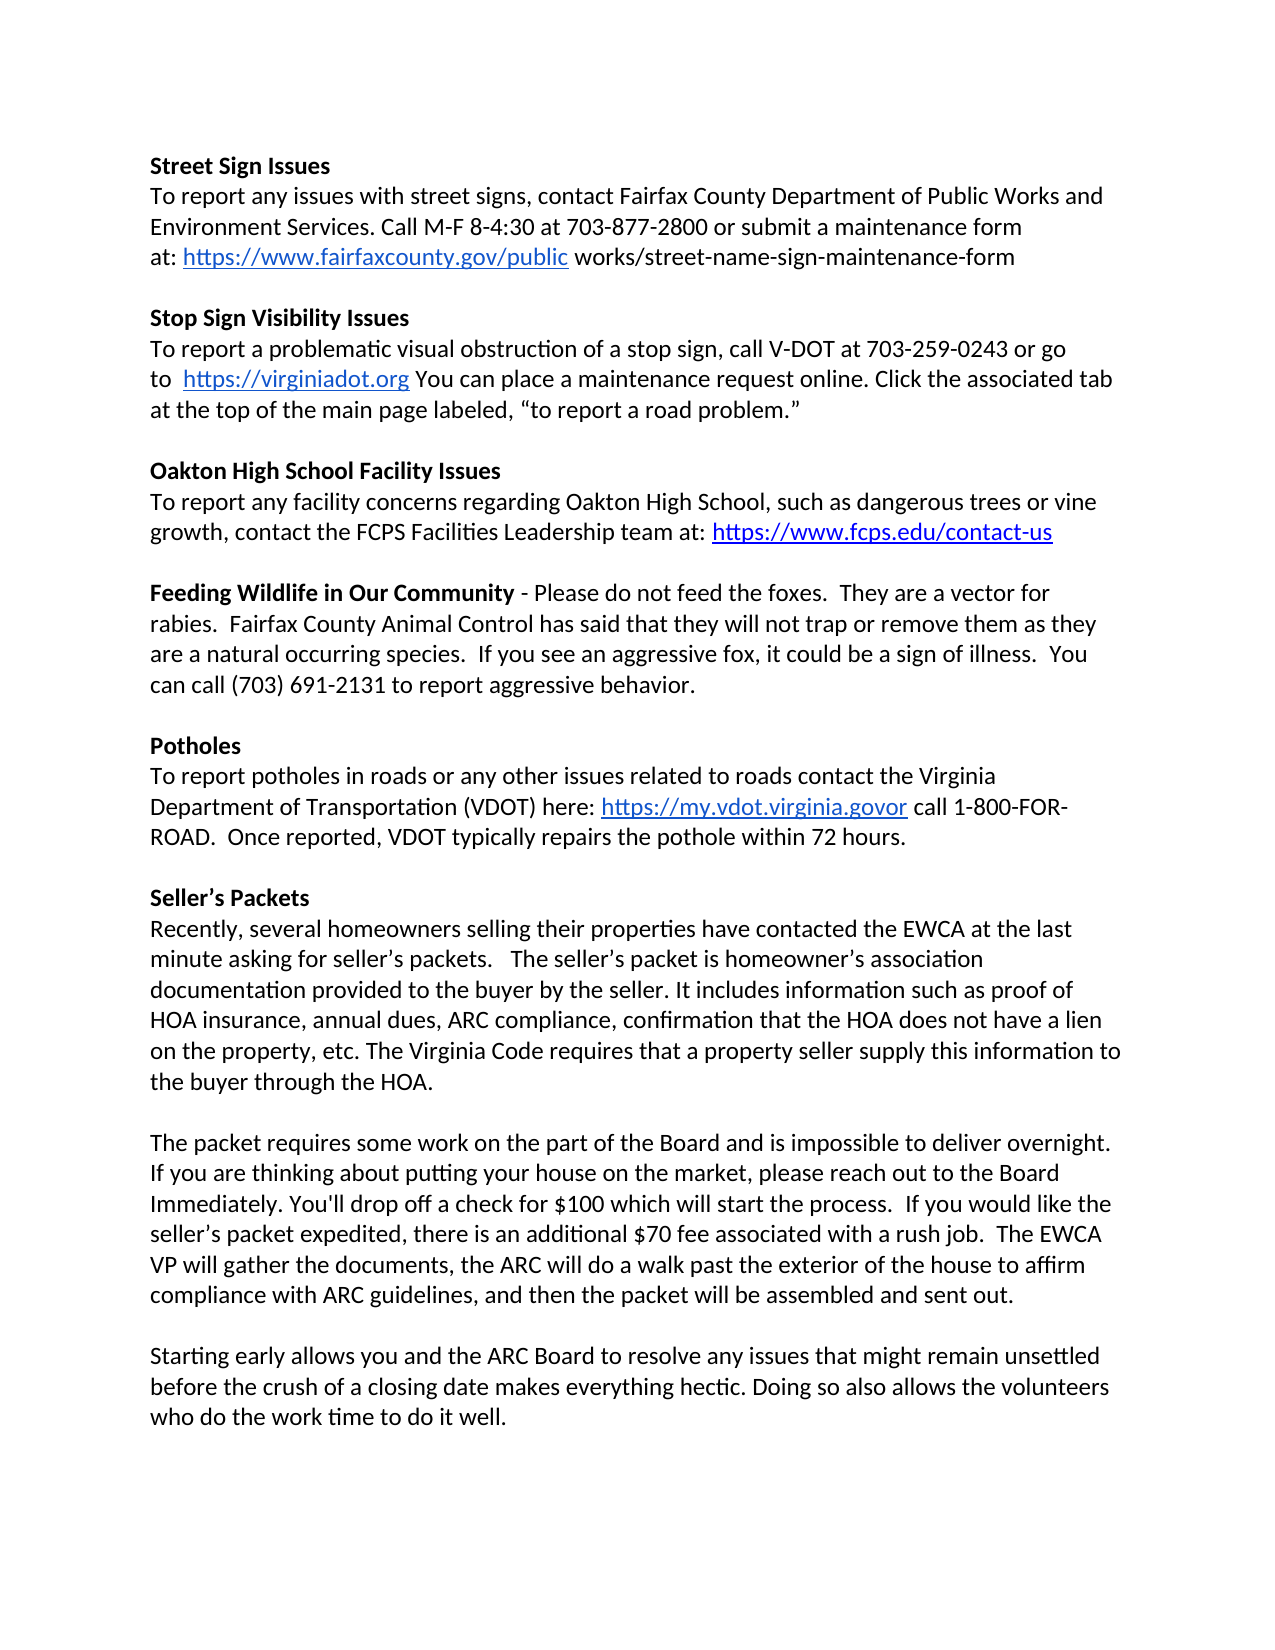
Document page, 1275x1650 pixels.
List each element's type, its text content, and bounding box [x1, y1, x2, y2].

text Starting early allows you and the ARC Board to resolve any issues that might remain unsettled before the crush of a closing date makes everything hectic. Doing so also allows the volunteers who do the work time to do it well. [150, 1340, 1125, 1432]
text To report potholes in roads or any other issues related to roads contact the Virginia Department of Transportation (VDOT) here: https://my.vdot.virginia.govor call 1-800-FOR-ROAD. Once reported, VDOT typically repairs the pothole within 72 hours. [150, 760, 1125, 852]
text Potholes [150, 730, 1125, 760]
text Street Sign Issues [150, 150, 1125, 181]
text The packet requires some work on the part of the Board and is impossible to deliver overnight. If you are thinking about putting your house on the market, please reach out to the Board Immediately. You'll drop off a check for $100 which will start the process. If you would like the seller’s packet expedited, there is an additional $70 fee associated with a rush job. The EWCA VP will gather the documents, the ARC will do a walk past the exterior of the house to affirm compliance with ARC guidelines, and then the packet will be assembled and sent out. [150, 1127, 1125, 1310]
text Feeding Wildlife in Our Community - Please do not feed the foxes. They are a vector for rabies. Fairfax County Animal Control has said that they will not trap or remove them as they are a natural occurring species. If you see an aggressive fox, it could be a sign of illness. You can call (703) 691-2131 to report aggressive behavior. [150, 577, 1125, 699]
text Seller’s Packets [150, 882, 1125, 913]
text To report any issues with street signs, contact Fairfax County Department of Public Works and Environment Services. Call M-F 8-4:30 at 703-877-2800 or submit a maintenance form at: https://www.fairfaxcounty.gov/public works/street-name-sign-maintenance-form [150, 181, 1125, 272]
text Oakton High School Facility Issues [150, 455, 1125, 486]
text To report any facility concerns regarding Oakton High School, such as dangerous trees or vine growth, contact the FCPS Facilities Leadership team at: https://www.fcps.edu/contact-us [150, 486, 1125, 547]
text Stop Sign Visibility Issues [150, 303, 1125, 333]
text Recently, several homeowners selling their properties have contacted the EWCA at the last minute asking for seller’s packets. The seller’s packet is homeowner’s association documentation provided to the buyer by the seller. It includes information such as proof of HOA insurance, annual dues, ARC compliance, confirmation that the HOA does not have a lien on the property, etc. The Virginia Code requires that a property seller supply this information to the buyer through the HOA. [150, 913, 1125, 1096]
text To report a problematic visual obstruction of a stop sign, call V-DOT at 703-259-0243 or go to https://virginiadot.org You can place a maintenance request online. Click the associated tab at the top of the main page labeled, “to report a road problem.” [150, 333, 1125, 425]
